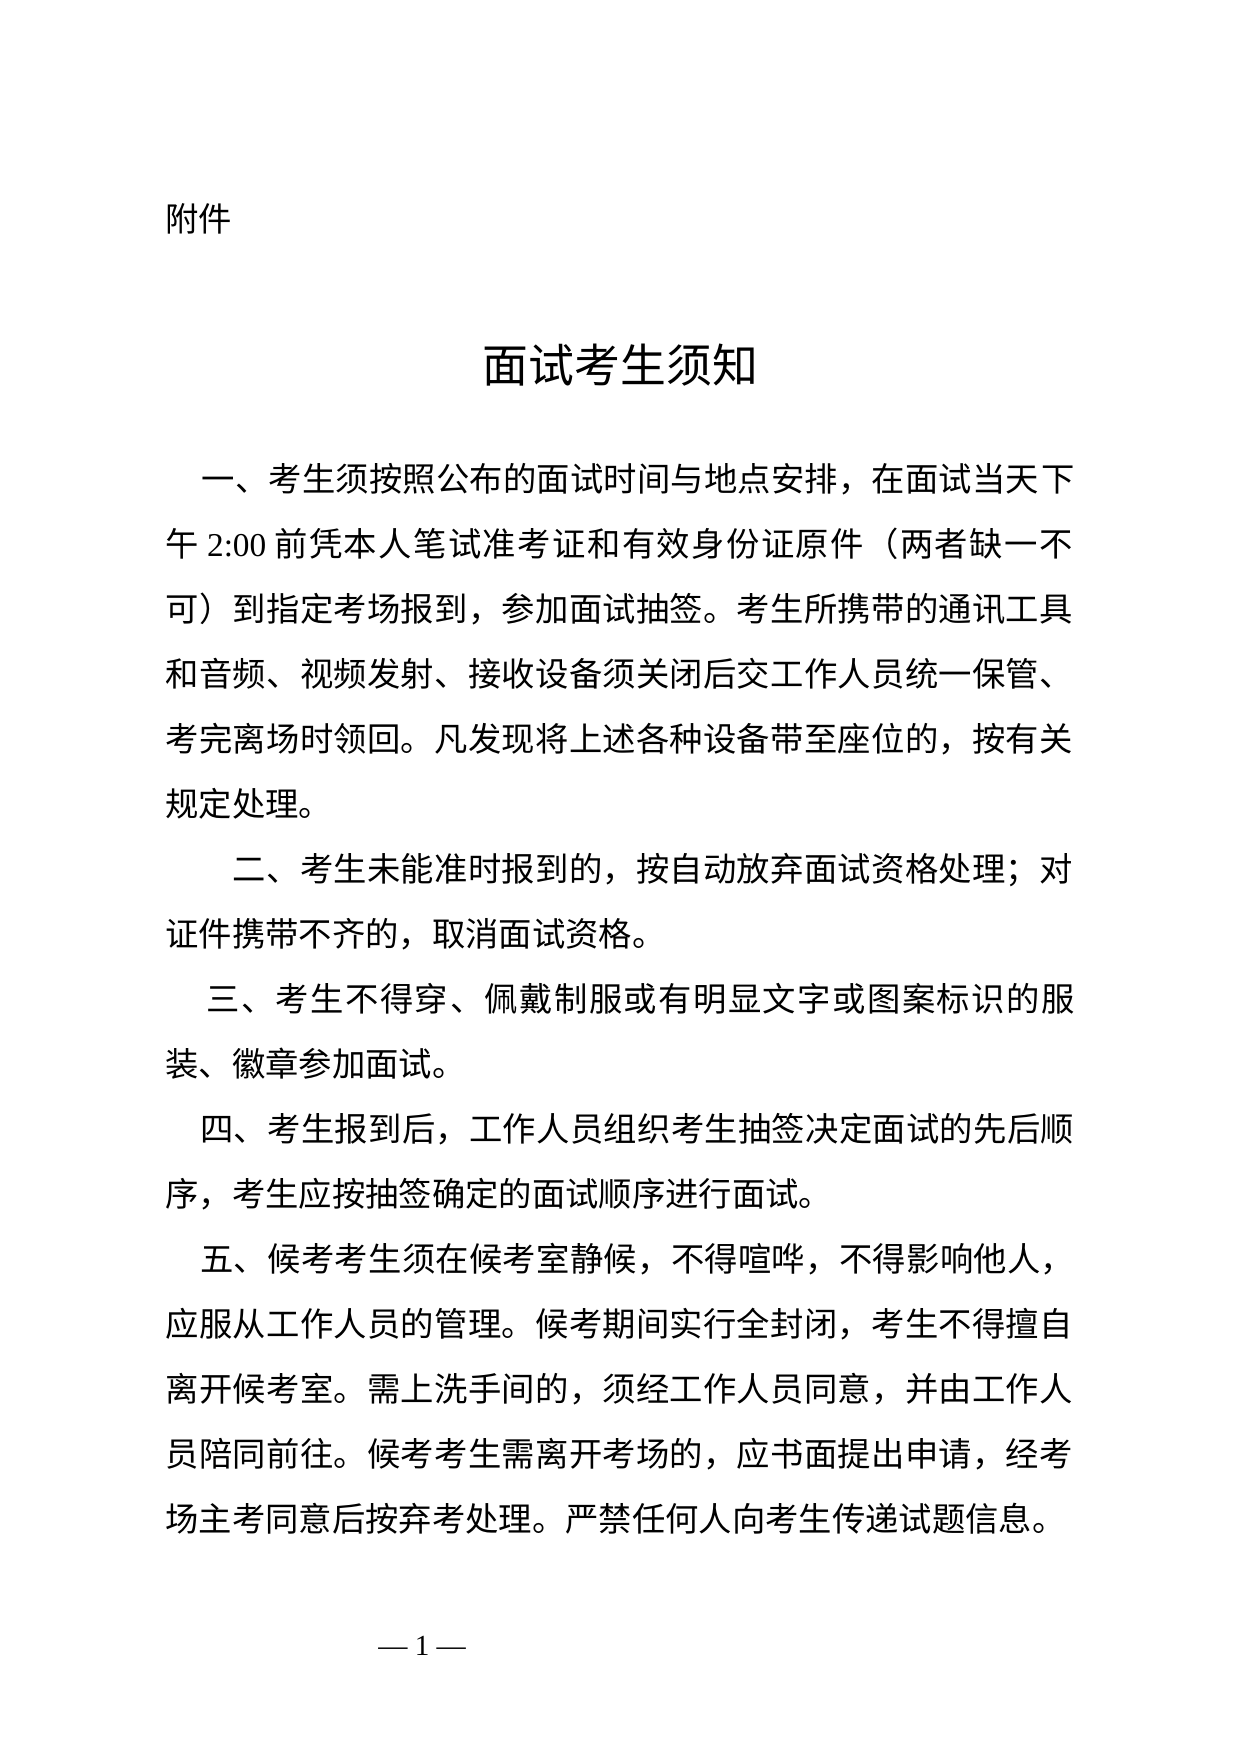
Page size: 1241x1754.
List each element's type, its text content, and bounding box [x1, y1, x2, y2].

text 四、考生报到后，工作人员组织考生抽签决定面试的先后顺序，考生应按抽签确定的面试顺序进行面试。 [165, 1094, 1075, 1224]
text 附件 [165, 184, 1075, 249]
text 面试考生须知 [165, 314, 1075, 412]
text 一、考生须按照公布的面试时间与地点安排，在面试当天下午2:00前凭本人笔试准考证和有效身份证原件（两者缺一不可）到指定考场报到，参加面试抽签。考生所携带的通讯工具和音频、视频发射、接收设备须关闭后交工作人员统一保管、考完离场时领回。凡发现将上述各种设备带至座位的，按有关规定处理。 [165, 444, 1075, 834]
text 五、候考考生须在候考室静候，不得喧哗，不得影响他人，应服从工作人员的管理。候考期间实行全封闭，考生不得擅自离开候考室。需上洗手间的，须经工作人员同意，并由工作人员陪同前往。候考考生需离开考场的，应书面提出申请，经考场主考同意后按弃考处理。严禁任何人向考生传递试题信息。 [165, 1224, 1075, 1549]
text 三、考生不得穿、佩戴制服或有明显文字或图案标识的服装、徽章参加面试。 [165, 964, 1075, 1094]
text 二、考生未能准时报到的，按自动放弃面试资格处理；对证件携带不齐的，取消面试资格。 [165, 834, 1075, 964]
